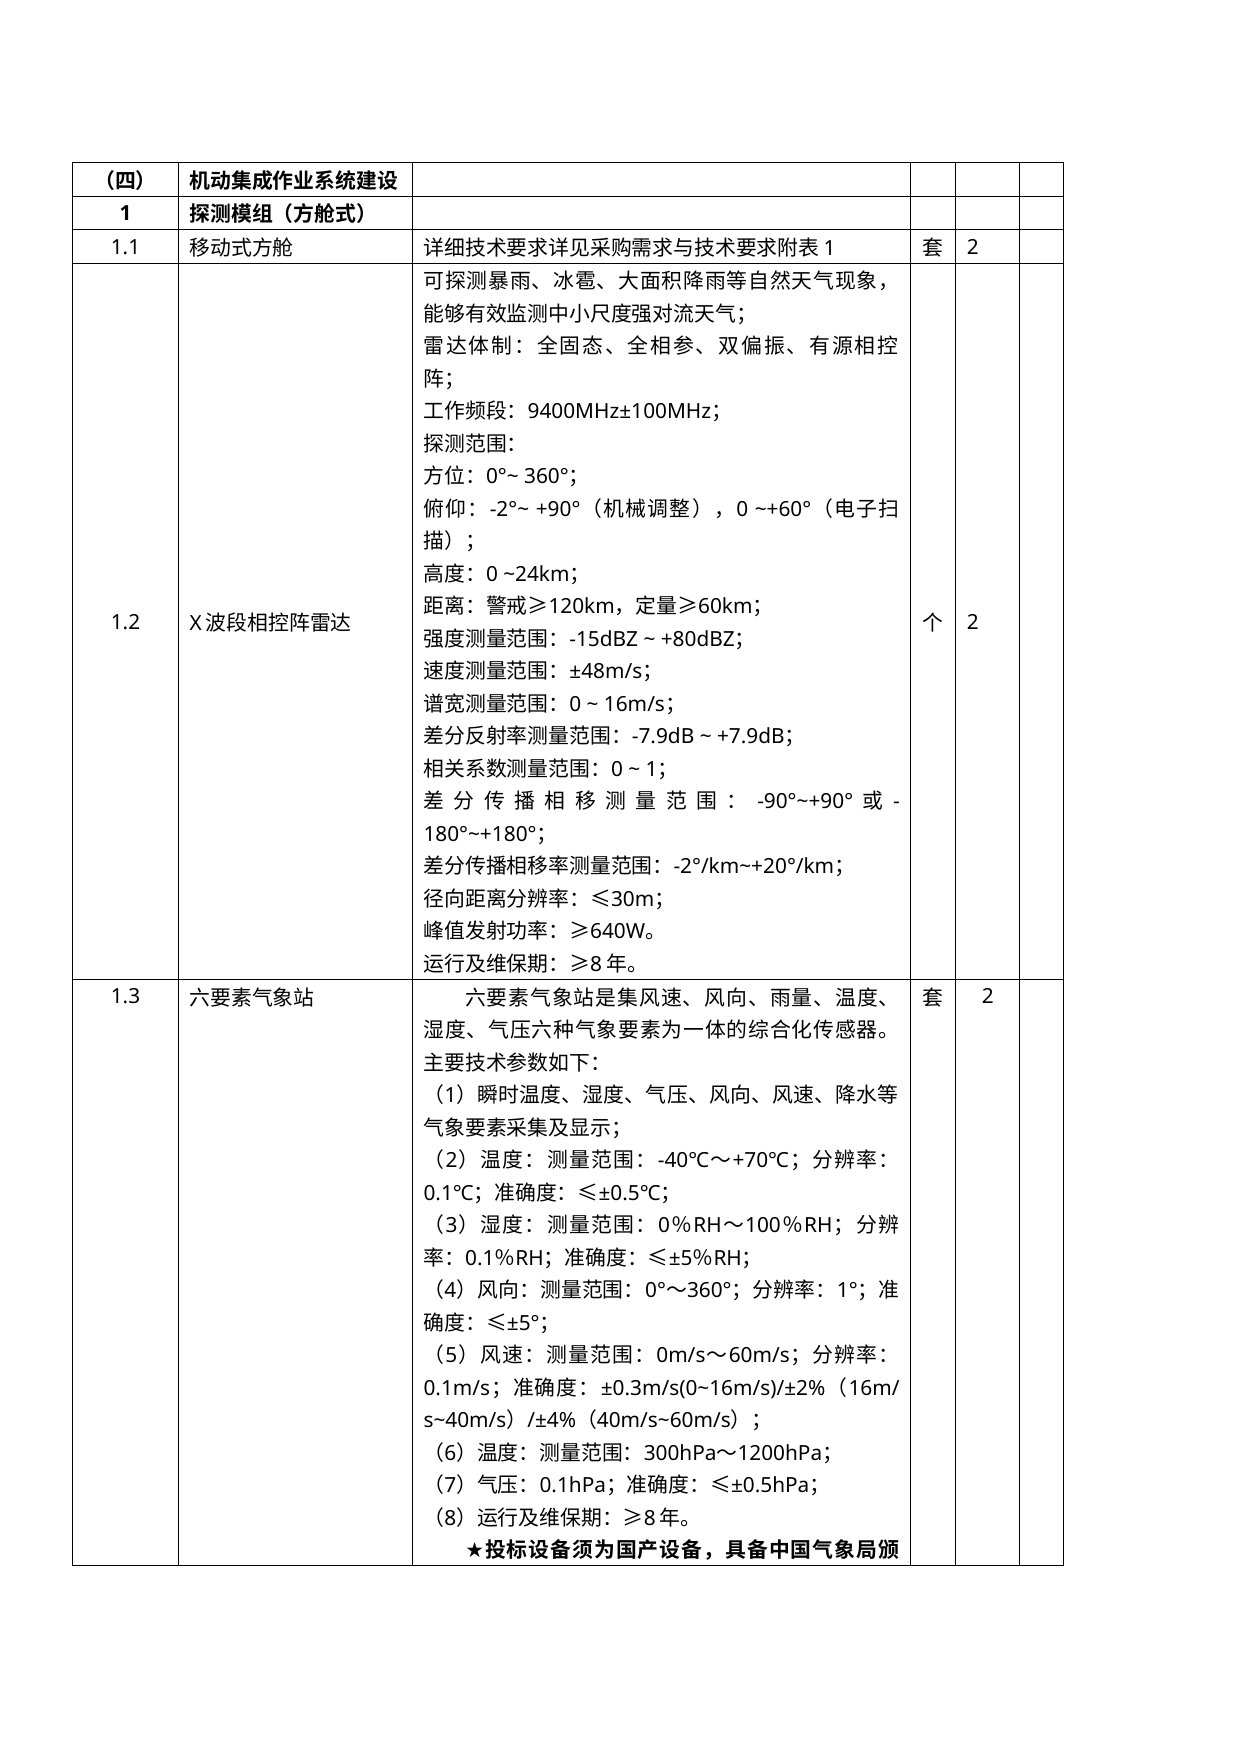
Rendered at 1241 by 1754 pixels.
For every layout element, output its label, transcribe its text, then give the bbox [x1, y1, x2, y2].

table_cell 1 [73, 197, 178, 229]
table_cell 详细技术要求详见采购需求与技术要求附表1 [413, 230, 910, 263]
table_cell [1020, 197, 1063, 229]
table_cell 移动式方舱 [179, 230, 412, 263]
table_cell 1.3 [73, 980, 178, 1565]
table_cell [1020, 980, 1063, 1565]
table_cell 套 [911, 230, 955, 263]
table_cell 机动集成作业系统建设 [179, 163, 412, 196]
table_cell [911, 197, 955, 229]
table_cell X波段相控阵雷达 [179, 264, 412, 979]
table_cell 2 [956, 230, 1019, 263]
table_cell [1020, 163, 1063, 196]
table_cell 2 [956, 980, 1019, 1565]
table_cell 套 [911, 980, 955, 1565]
table_cell 个 [911, 264, 955, 979]
table_cell 探测模组（方舱式） [179, 197, 412, 229]
table_cell [413, 197, 910, 229]
table_cell [413, 163, 910, 196]
table_cell [1020, 264, 1063, 979]
table_cell （四） [73, 163, 178, 196]
table_cell [1020, 230, 1063, 263]
table_cell 2 [956, 264, 1019, 979]
table_cell [956, 163, 1019, 196]
table_cell [911, 163, 955, 196]
table_cell 可探测暴雨、冰雹、大面积降雨等自然天气现象，能够有效监测中小尺度强对流天气； 雷达体制：全固态、全相参、双偏振、有源相控阵； 工作频段：9400MHz±100MHz； 探测范围： 方位：0°~ 360°； 俯仰：-2°~ +90°（机械调整），0 ~+60°（电子扫描）； 高度：0 ~24km； 距离：警戒≥120km，定量≥60km； 强度测量范围：-15dBZ ~ +80dBZ； 速度测量范围：±48m/s； 谱宽测量范围：0 ~ 16m/s； 差分反射率测量范围：-7.9dB ~ +7.9dB； 相关系数测量范围：0 ~ 1； 差分传播相移测量范围：-90°~+90°或-180°~+180°； 差分传播相移率测量范围：-2°/km~+20°/km； 径向距离分辨率：≤30m； 峰值发射功率：≥640W。 运行及维保期：≥8年。 [413, 264, 910, 979]
table_cell 1.1 [73, 230, 178, 263]
table_cell 六要素气象站 [179, 980, 412, 1565]
table_cell [956, 197, 1019, 229]
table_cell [413, 980, 910, 1565]
table_cell 1.2 [73, 264, 178, 979]
